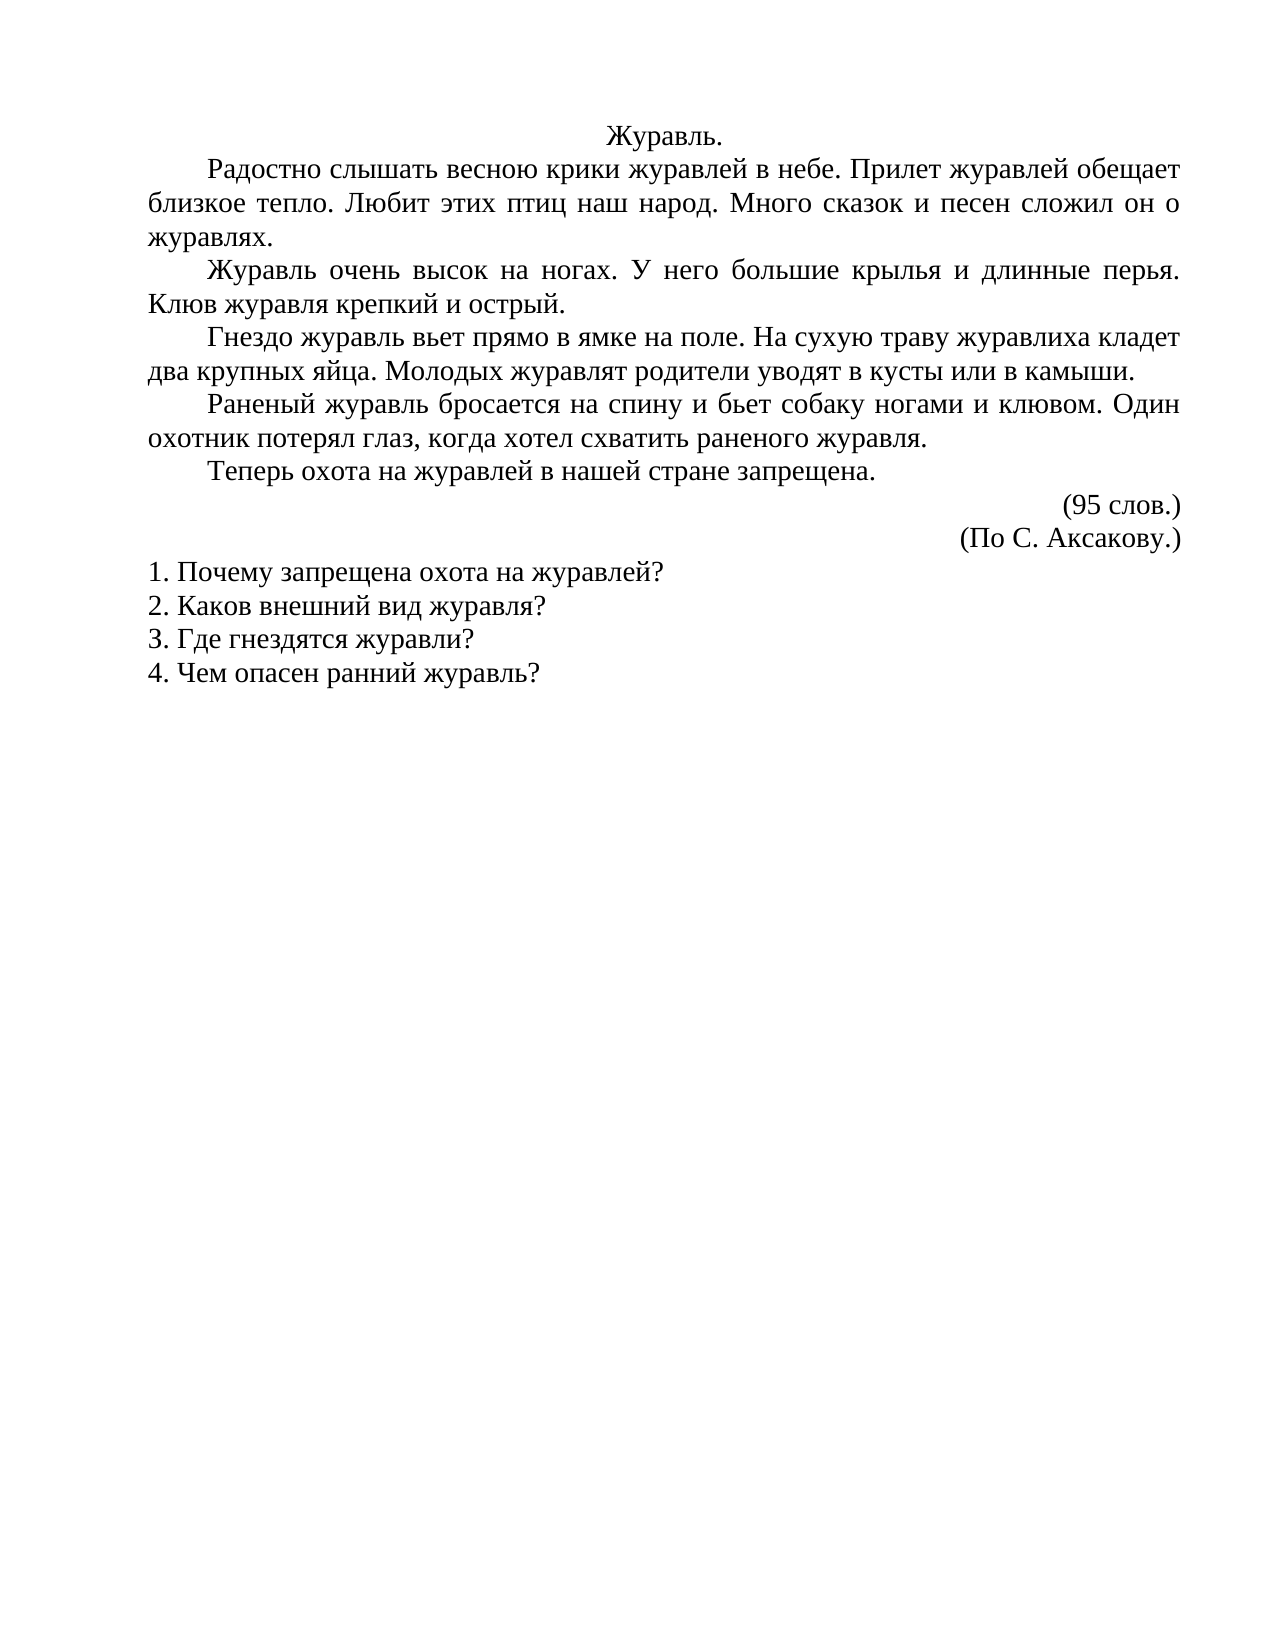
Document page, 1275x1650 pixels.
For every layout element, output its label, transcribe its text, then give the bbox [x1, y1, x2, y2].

text (95 слов.) [148, 487, 1181, 521]
text Теперь охота на журавлей в нашей стране запрещена. [148, 453, 1181, 487]
text 4. Чем опасен ранний журавль? [148, 655, 1181, 688]
text 2. Каков внешний вид журавля? [148, 588, 1181, 621]
text Журавль. [148, 118, 1181, 152]
text (По С. Аксакову.) [148, 521, 1181, 554]
text Гнездо журавль вьет прямо в ямке на поле. На сухую траву журавлиха кладет два крупных яйца. Молодых журавлят родители уводят в кусты или в камыши. [148, 319, 1181, 386]
text Раненый журавль бросается на спину и бьет собаку ногами и клювом. Один охотник потерял глаз, когда хотел схватить раненого журавля. [148, 386, 1181, 453]
text З. Где гнездятся журавли? [148, 621, 1181, 655]
text Радостно слышать весною крики журавлей в небе. Прилет журавлей обещает близкое тепло. Любит этих птиц наш народ. Много сказок и песен сложил он о журавлях. [148, 152, 1181, 252]
text Журавль очень высок на ногах. У него большие крылья и длинные перья. Клюв журавля крепкий и острый. [148, 252, 1181, 319]
text 1. Почему запрещена охота на журавлей? [148, 554, 1181, 588]
